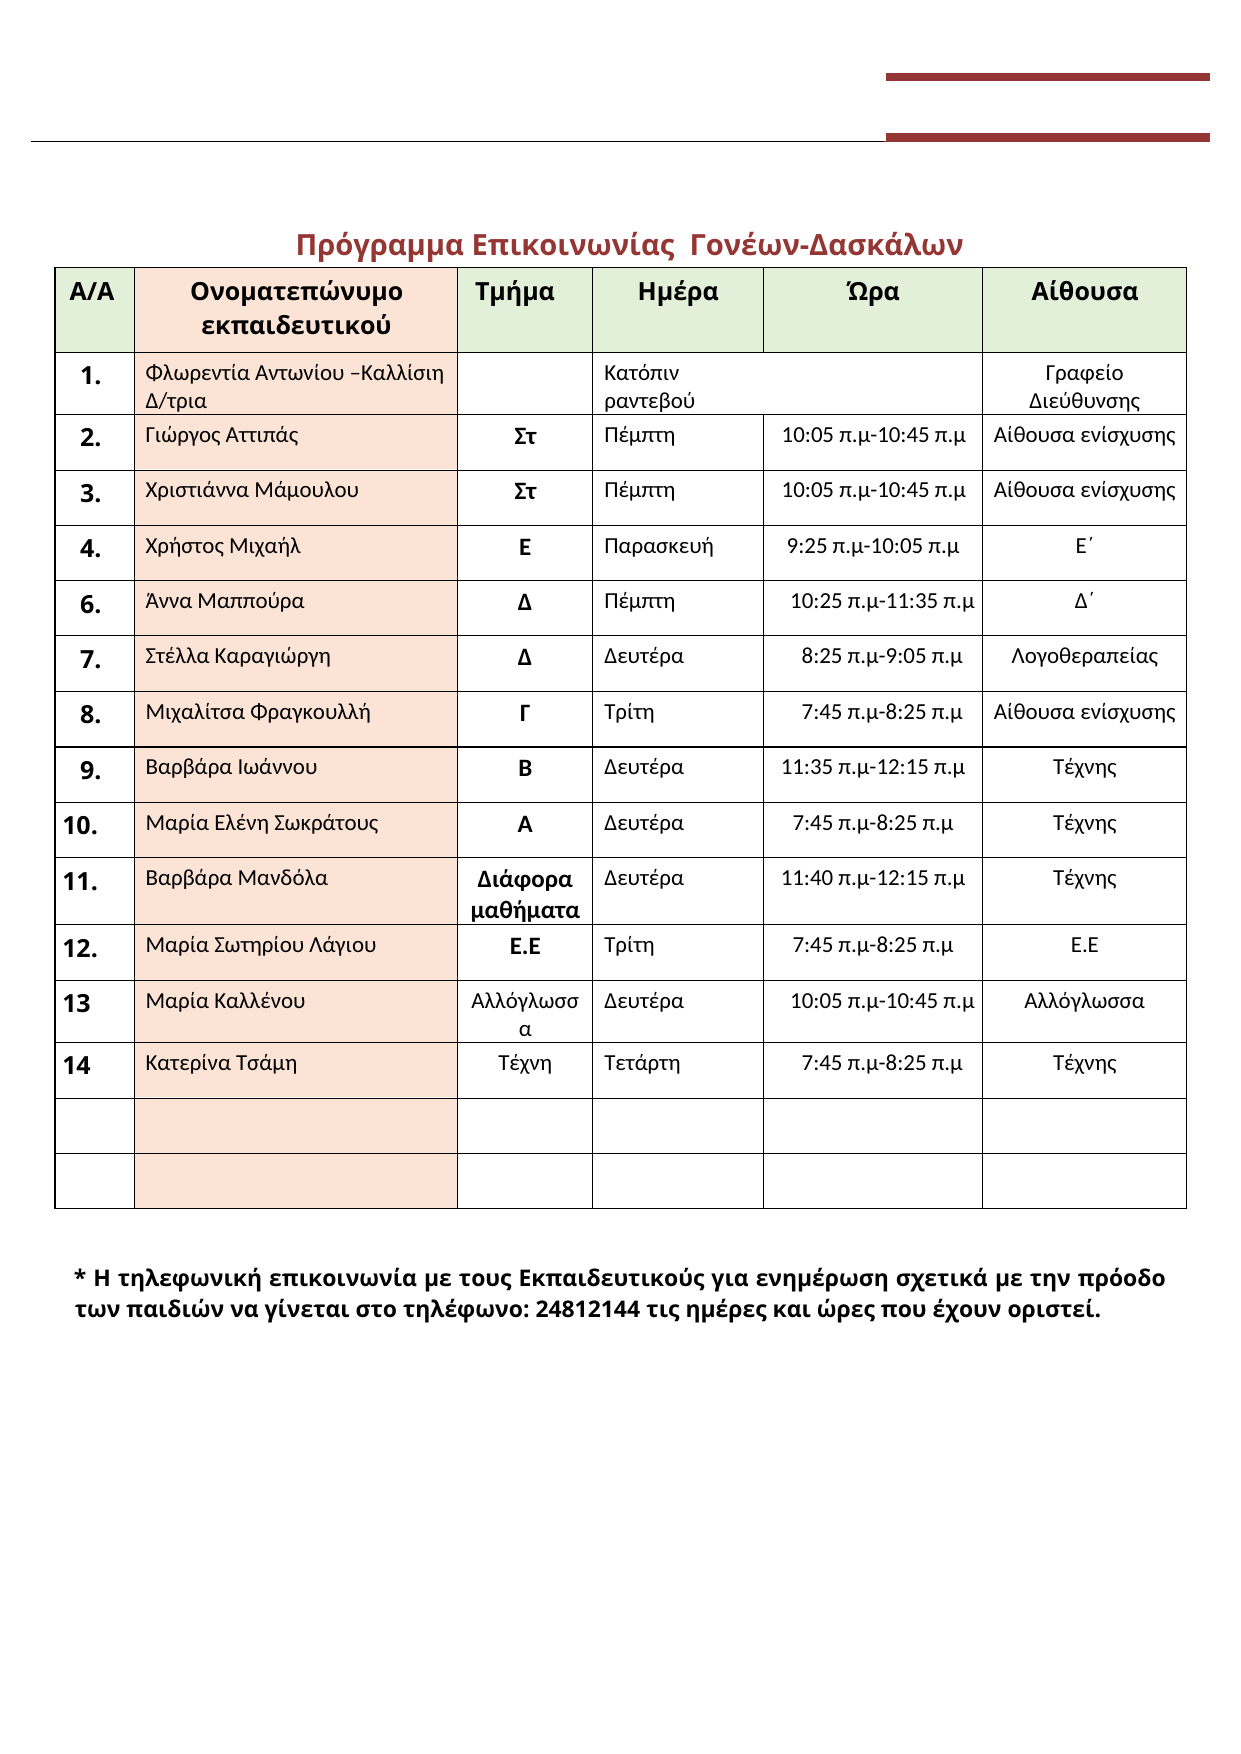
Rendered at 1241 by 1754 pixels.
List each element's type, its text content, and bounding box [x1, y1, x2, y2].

table_cell Γ [458, 692, 592, 746]
table_cell Τρίτη [593, 925, 763, 980]
table_cell 8:25 π.μ-9:05 π.μ [764, 636, 982, 691]
table_cell Ε.Ε [458, 925, 592, 980]
table_cell 10:05 π.μ-10:45 π.μ [764, 981, 982, 1042]
table_cell Πέμπτη [593, 581, 763, 635]
table_cell Πέμπτη [593, 471, 763, 525]
table_cell Δ΄ [983, 581, 1186, 635]
table_cell [983, 1099, 1186, 1153]
table_header Αίθουσα [983, 268, 1186, 352]
table_cell 6. [56, 581, 134, 635]
text Πρόγραμμα Επικοινωνίας Γονέων-Δασκάλων [75, 224, 964, 264]
table_cell Διάφορα μαθήματα [458, 858, 592, 924]
table_cell 11:35 π.μ-12:15 π.μ [764, 748, 982, 802]
table_cell 7:45 π.μ-8:25 π.μ [764, 692, 982, 746]
table_cell [764, 353, 982, 414]
table_cell Στέλλα Καραγιώργη [135, 636, 457, 691]
table_cell Τέχνης [983, 803, 1186, 857]
table_cell Αίθουσα ενίσχυσης [983, 692, 1186, 746]
table_cell 10:25 π.μ-11:35 π.μ [764, 581, 982, 635]
table_cell Μαρία Καλλένου [135, 981, 457, 1042]
table_cell Λογοθεραπείας [983, 636, 1186, 691]
table_cell 3. [56, 471, 134, 525]
table_cell Τέχνης [983, 1043, 1186, 1097]
table_cell [458, 1099, 592, 1153]
table_cell Ε΄ [983, 526, 1186, 580]
table_cell Χρήστος Μιχαήλ [135, 526, 457, 580]
table_cell 7:45 π.μ-8:25 π.μ [764, 1043, 982, 1097]
table_cell Τετάρτη [593, 1043, 763, 1097]
table_cell Δευτέρα [593, 636, 763, 691]
table_cell 10. [56, 803, 134, 857]
table_cell [56, 1099, 134, 1153]
table_cell [135, 1099, 457, 1153]
table_header Α/Α [56, 268, 134, 352]
table_cell 9. [56, 748, 134, 802]
table_cell 13 [56, 981, 134, 1042]
table_cell Πέμπτη [593, 415, 763, 469]
table_cell [764, 1154, 982, 1208]
text * Η τηλεφωνική επικοινωνία με τους Εκπαιδευτικούς για ενημέρωση σχετικά με την πρόοδο των παιδιών να γίνεται στο τηλέφωνο: 24812144 τις ημέρες και ώρες που έχουν οριστεί. [73, 1262, 1167, 1324]
table_cell Τέχνης [983, 748, 1186, 802]
table_cell Χριστιάννα Μάμουλου [135, 471, 457, 525]
table_cell Ε.Ε [983, 925, 1186, 980]
table_cell Τέχνη [458, 1043, 592, 1097]
table_cell Αλλόγλωσσα [458, 981, 592, 1042]
table_cell Στ [458, 471, 592, 525]
table_cell 12. [56, 925, 134, 980]
table_cell 7:45 π.μ-8:25 π.μ [764, 925, 982, 980]
table_cell 7:45 π.μ-8:25 π.μ [764, 803, 982, 857]
table_cell 14 [56, 1043, 134, 1097]
table_header Ημέρα [593, 268, 763, 352]
table_cell 2. [56, 415, 134, 469]
table_cell Κατόπιν ραντεβού [593, 353, 764, 414]
table_cell [135, 1154, 457, 1208]
table_cell 10:05 π.μ-10:45 π.μ [764, 415, 982, 469]
table_cell Άννα Μαππούρα [135, 581, 457, 635]
table_cell Αλλόγλωσσα [983, 981, 1186, 1042]
table_header Ώρα [764, 268, 982, 352]
table_cell [764, 1099, 982, 1153]
table_cell Μαρία Σωτηρίου Λάγιου [135, 925, 457, 980]
table_cell Δ [458, 636, 592, 691]
table_cell [983, 1154, 1186, 1208]
table_cell 11. [56, 858, 134, 924]
table_cell [593, 1099, 763, 1153]
table_header Ονοματεπώνυμο εκπαιδευτικού [135, 268, 457, 352]
table_cell Δευτέρα [593, 981, 763, 1042]
table_cell Κατερίνα Τσάμη [135, 1043, 457, 1097]
table_cell Β [458, 748, 592, 802]
table_cell Δευτέρα [593, 748, 763, 802]
table_cell 4. [56, 526, 134, 580]
table_cell Α [458, 803, 592, 857]
table_header Τμήμα [458, 268, 592, 352]
table_cell Δευτέρα [593, 803, 763, 857]
table_cell Δ [458, 581, 592, 635]
table_cell 11:40 π.μ-12:15 π.μ [764, 858, 982, 924]
table_cell Μαρία Ελένη Σωκράτους [135, 803, 457, 857]
table_cell Τέχνης [983, 858, 1186, 924]
table_cell Ε [458, 526, 592, 580]
table_cell Βαρβάρα Μανδόλα [135, 858, 457, 924]
table_cell Φλωρεντία Αντωνίου –Καλλίσιη Δ/τρια [135, 353, 457, 414]
table_cell 7. [56, 636, 134, 691]
table_cell [56, 1154, 134, 1208]
table_cell 10:05 π.μ-10:45 π.μ [764, 471, 982, 525]
table_cell Γραφείο Διεύθυνσης [983, 353, 1186, 414]
table_cell Μιχαλίτσα Φραγκουλλή [135, 692, 457, 746]
table_cell Δευτέρα [593, 858, 763, 924]
table_cell [458, 1154, 592, 1208]
table_cell Βαρβάρα Ιωάννου [135, 748, 457, 802]
table_cell Στ [458, 415, 592, 469]
table_cell 1. [56, 353, 134, 414]
table_cell [593, 1154, 763, 1208]
table_cell Αίθουσα ενίσχυσης [983, 471, 1186, 525]
table_cell Αίθουσα ενίσχυσης [983, 415, 1186, 469]
table_cell 8. [56, 692, 134, 746]
table_cell 9:25 π.μ-10:05 π.μ [764, 526, 982, 580]
table_cell Τρίτη [593, 692, 763, 746]
table_cell Γιώργος Αττιπάς [135, 415, 457, 469]
table_cell Παρασκευή [593, 526, 763, 580]
table_cell [458, 353, 592, 414]
